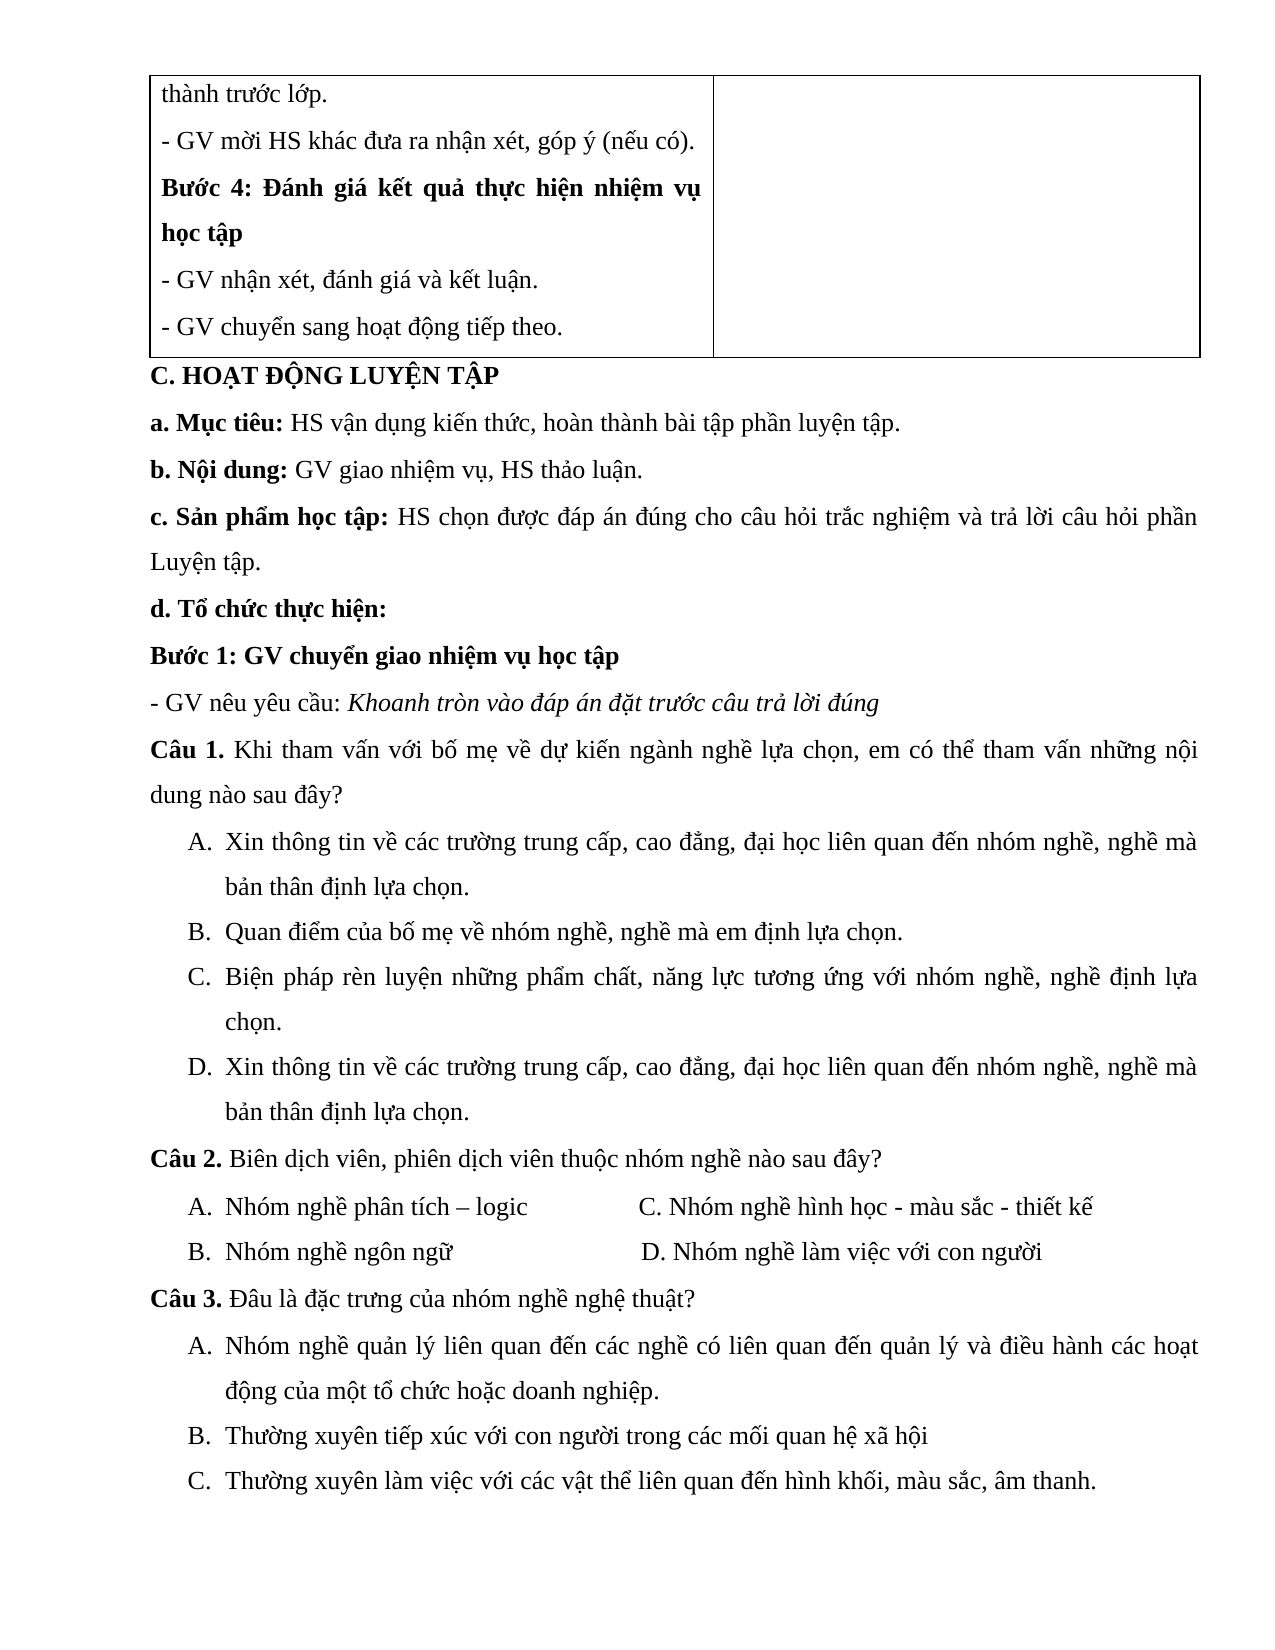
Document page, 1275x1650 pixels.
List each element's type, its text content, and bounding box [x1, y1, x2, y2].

list Nhóm nghề quản lý liên quan đến các nghề có liên quan đến quản lý và điều hành các hoạt động của một tổ chức hoặc doanh nghiệp. [187, 1330, 1200, 1405]
text b. Nội dung: GV giao nhiệm vụ, HS thảo luận. [150, 454, 1200, 484]
list Nhóm nghề phân tích – logic C. Nhóm nghề hình học - màu sắc - thiết kế [187, 1191, 1200, 1221]
list Biện pháp rèn luyện những phẩm chất, năng lực tương ứng với nhóm nghề, nghề định lựa chọn. [187, 961, 1200, 1036]
text C. HOẠT ĐỘNG LUYỆN TẬP [150, 360, 1200, 390]
text c. Sản phẩm học tập: HS chọn được đáp án đúng cho câu hỏi trắc nghiệm và trả lời câu hỏi phần Luyện tập. [150, 501, 1200, 576]
list Quan điểm của bố mẹ về nhóm nghề, nghề mà em định lựa chọn. [187, 916, 1200, 946]
text - GV nêu yêu cầu: Khoanh tròn vào đáp án đặt trước câu trả lời đúng [150, 687, 1200, 717]
list Thường xuyên tiếp xúc với con người trong các mối quan hệ xã hội [187, 1420, 1200, 1450]
text Câu 3. Đâu là đặc trưng của nhóm nghề nghệ thuật? [150, 1283, 1200, 1313]
text Câu 2. Biên dịch viên, phiên dịch viên thuộc nhóm nghề nào sau đây? [150, 1143, 1200, 1173]
list Xin thông tin về các trường trung cấp, cao đẳng, đại học liên quan đến nhóm nghề, nghề mà bản thân định lựa chọn. [187, 826, 1200, 901]
text a. Mục tiêu: HS vận dụng kiến thức, hoàn thành bài tập phần luyện tập. [150, 407, 1200, 437]
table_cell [714, 76, 1199, 357]
list Nhóm nghề ngôn ngữ D. Nhóm nghề làm việc với con người [187, 1236, 1200, 1266]
list Xin thông tin về các trường trung cấp, cao đẳng, đại học liên quan đến nhóm nghề, nghề mà bản thân định lựa chọn. [187, 1051, 1200, 1126]
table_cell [151, 76, 713, 357]
text d. Tổ chức thực hiện: [150, 593, 1200, 623]
list Thường xuyên làm việc với các vật thể liên quan đến hình khối, màu sắc, âm thanh. [187, 1465, 1200, 1495]
text Bước 1: GV chuyển giao nhiệm vụ học tập [150, 640, 1200, 670]
text Câu 1. Khi tham vấn với bố mẹ về dự kiến ngành nghề lựa chọn, em có thể tham vấn những nội dung nào sau đây? [150, 734, 1200, 809]
